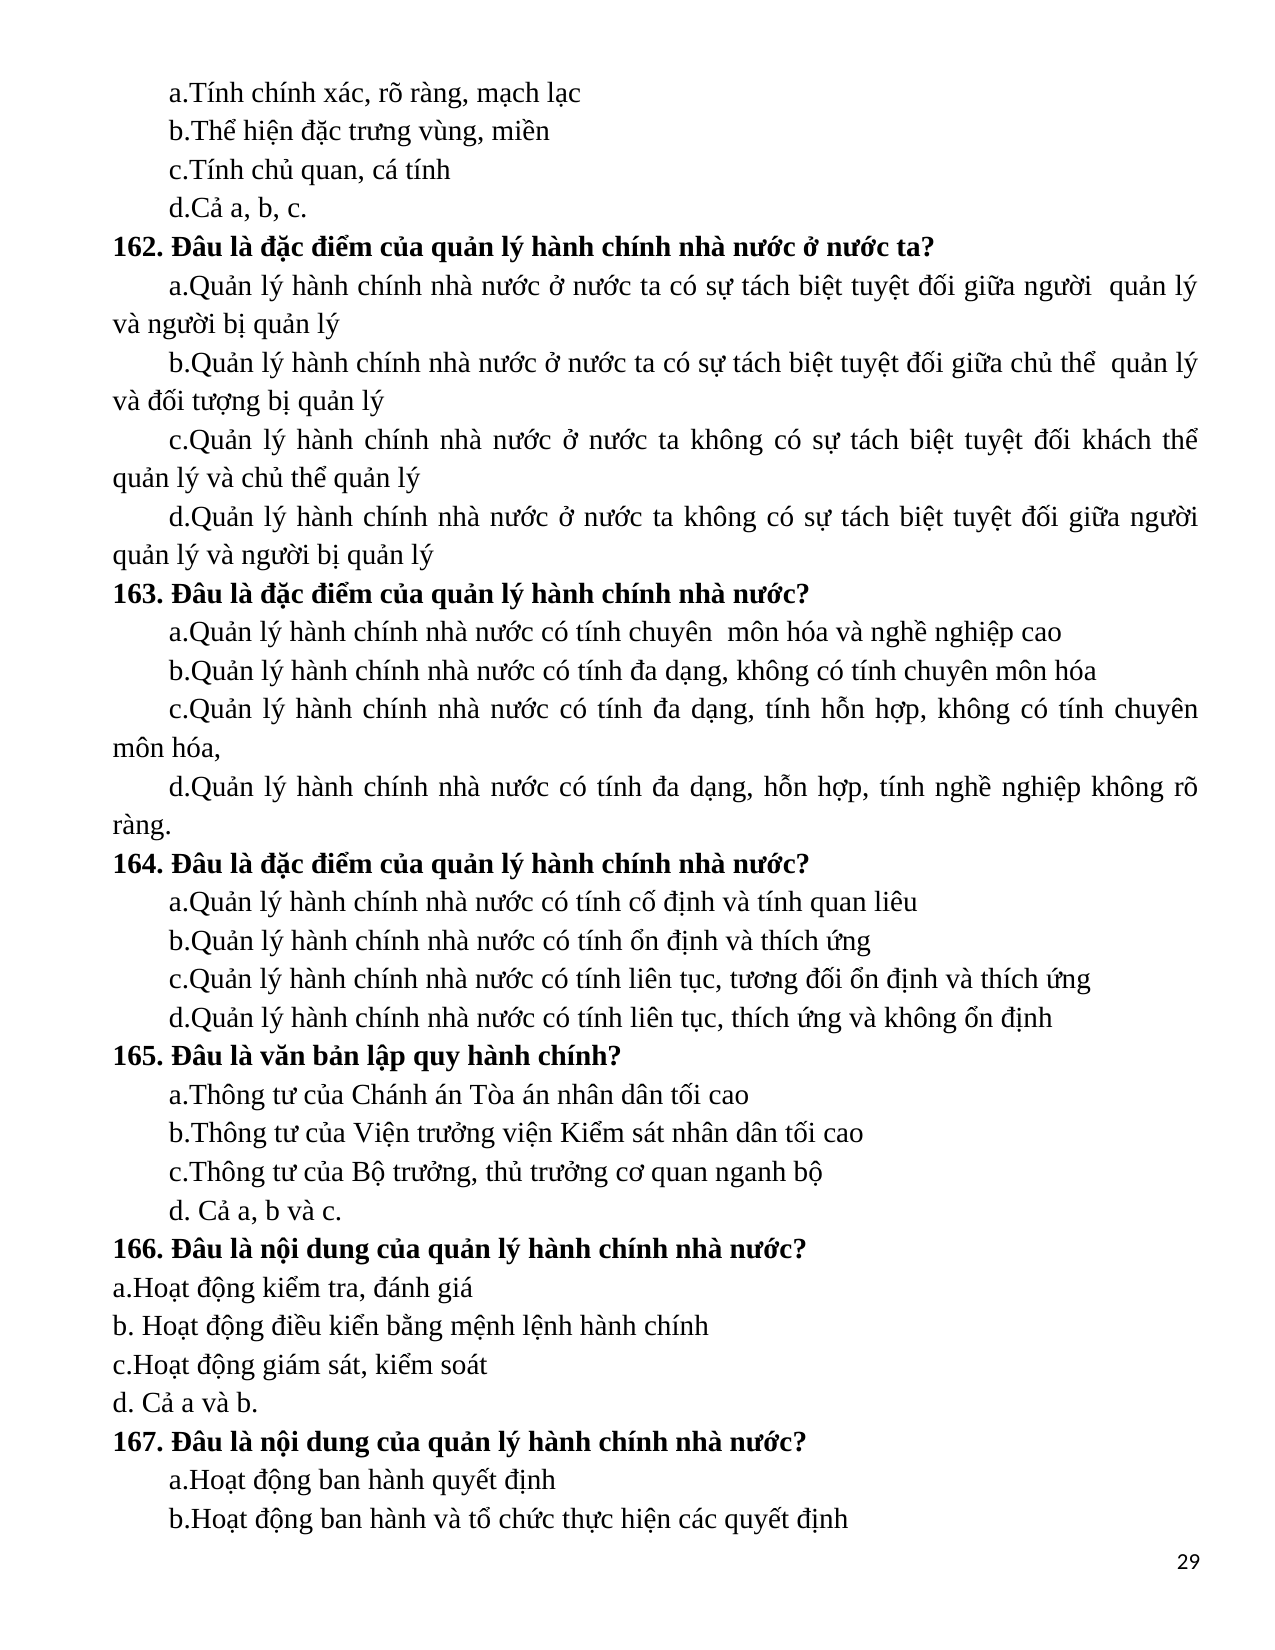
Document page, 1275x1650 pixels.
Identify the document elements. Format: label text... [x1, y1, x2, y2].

text b.Quản lý hành chính nhà nước có tính đa dạng, không có tính chuyên môn hóa [112, 653, 1200, 687]
text 167. Đâu là nội dung của quản lý hành chính nhà nước? [112, 1424, 1200, 1457]
text d. Cả a, b và c. [112, 1193, 1200, 1226]
text 164. Đâu là đặc điểm của quản lý hành chính nhà nước? [112, 846, 1200, 879]
text d. Cả a và b. [112, 1385, 1200, 1419]
text c.Tính chủ quan, cá tính [112, 152, 1200, 186]
text c.Quản lý hành chính nhà nước có tính liên tục, tương đối ổn định và thích ứng [112, 961, 1200, 995]
text c.Thông tư của Bộ trưởng, thủ trưởng cơ quan nganh bộ [112, 1154, 1200, 1188]
text b. Hoạt động điều kiển bằng mệnh lệnh hành chính [112, 1308, 1200, 1342]
text d.Quản lý hành chính nhà nước có tính liên tục, thích ứng và không ổn định [112, 1000, 1200, 1033]
text a.Quản lý hành chính nhà nước ở nước ta có sự tách biệt tuyệt đối giữa người quản lý và người bị quản lý [112, 268, 1200, 340]
text d.Quản lý hành chính nhà nước có tính đa dạng, hỗn hợp, tính nghề nghiệp không rõ ràng. [112, 769, 1200, 841]
text c.Hoạt động giám sát, kiểm soát [112, 1347, 1200, 1380]
text b.Thông tư của Viện trưởng viện Kiểm sát nhân dân tối cao [112, 1116, 1200, 1149]
text b.Hoạt động ban hành và tổ chức thực hiện các quyết định [112, 1501, 1200, 1534]
text a.Quản lý hành chính nhà nước có tính cố định và tính quan liêu [112, 884, 1200, 918]
text a.Hoạt động kiểm tra, đánh giá [112, 1270, 1200, 1303]
text a.Tính chính xác, rõ ràng, mạch lạc [112, 75, 1200, 108]
text c.Quản lý hành chính nhà nước có tính đa dạng, tính hỗn hợp, không có tính chuyên môn hóa, [112, 692, 1200, 764]
text d.Cả a, b, c. [112, 191, 1200, 224]
text b.Thể hiện đặc trưng vùng, miền [112, 113, 1200, 147]
text c.Quản lý hành chính nhà nước ở nước ta không có sự tách biệt tuyệt đối khách thể quản lý và chủ thể quản lý [112, 422, 1200, 494]
text a.Thông tư của Chánh án Tòa án nhân dân tối cao [112, 1077, 1200, 1111]
text b.Quản lý hành chính nhà nước ở nước ta có sự tách biệt tuyệt đối giữa chủ thể quản lý và đối tượng bị quản lý [112, 345, 1200, 417]
text a.Quản lý hành chính nhà nước có tính chuyên môn hóa và nghề nghiệp cao [112, 614, 1200, 648]
text d.Quản lý hành chính nhà nước ở nước ta không có sự tách biệt tuyệt đối giữa người quản lý và người bị quản lý [112, 499, 1200, 571]
text a.Hoạt động ban hành quyết định [112, 1462, 1200, 1496]
text 165. Đâu là văn bản lập quy hành chính? [112, 1038, 1200, 1072]
text 166. Đâu là nội dung của quản lý hành chính nhà nước? [112, 1231, 1200, 1265]
text 163. Đâu là đặc điểm của quản lý hành chính nhà nước? [112, 576, 1200, 609]
text 162. Đâu là đặc điểm của quản lý hành chính nhà nước ở nước ta? [112, 229, 1200, 263]
text b.Quản lý hành chính nhà nước có tính ổn định và thích ứng [112, 923, 1200, 956]
